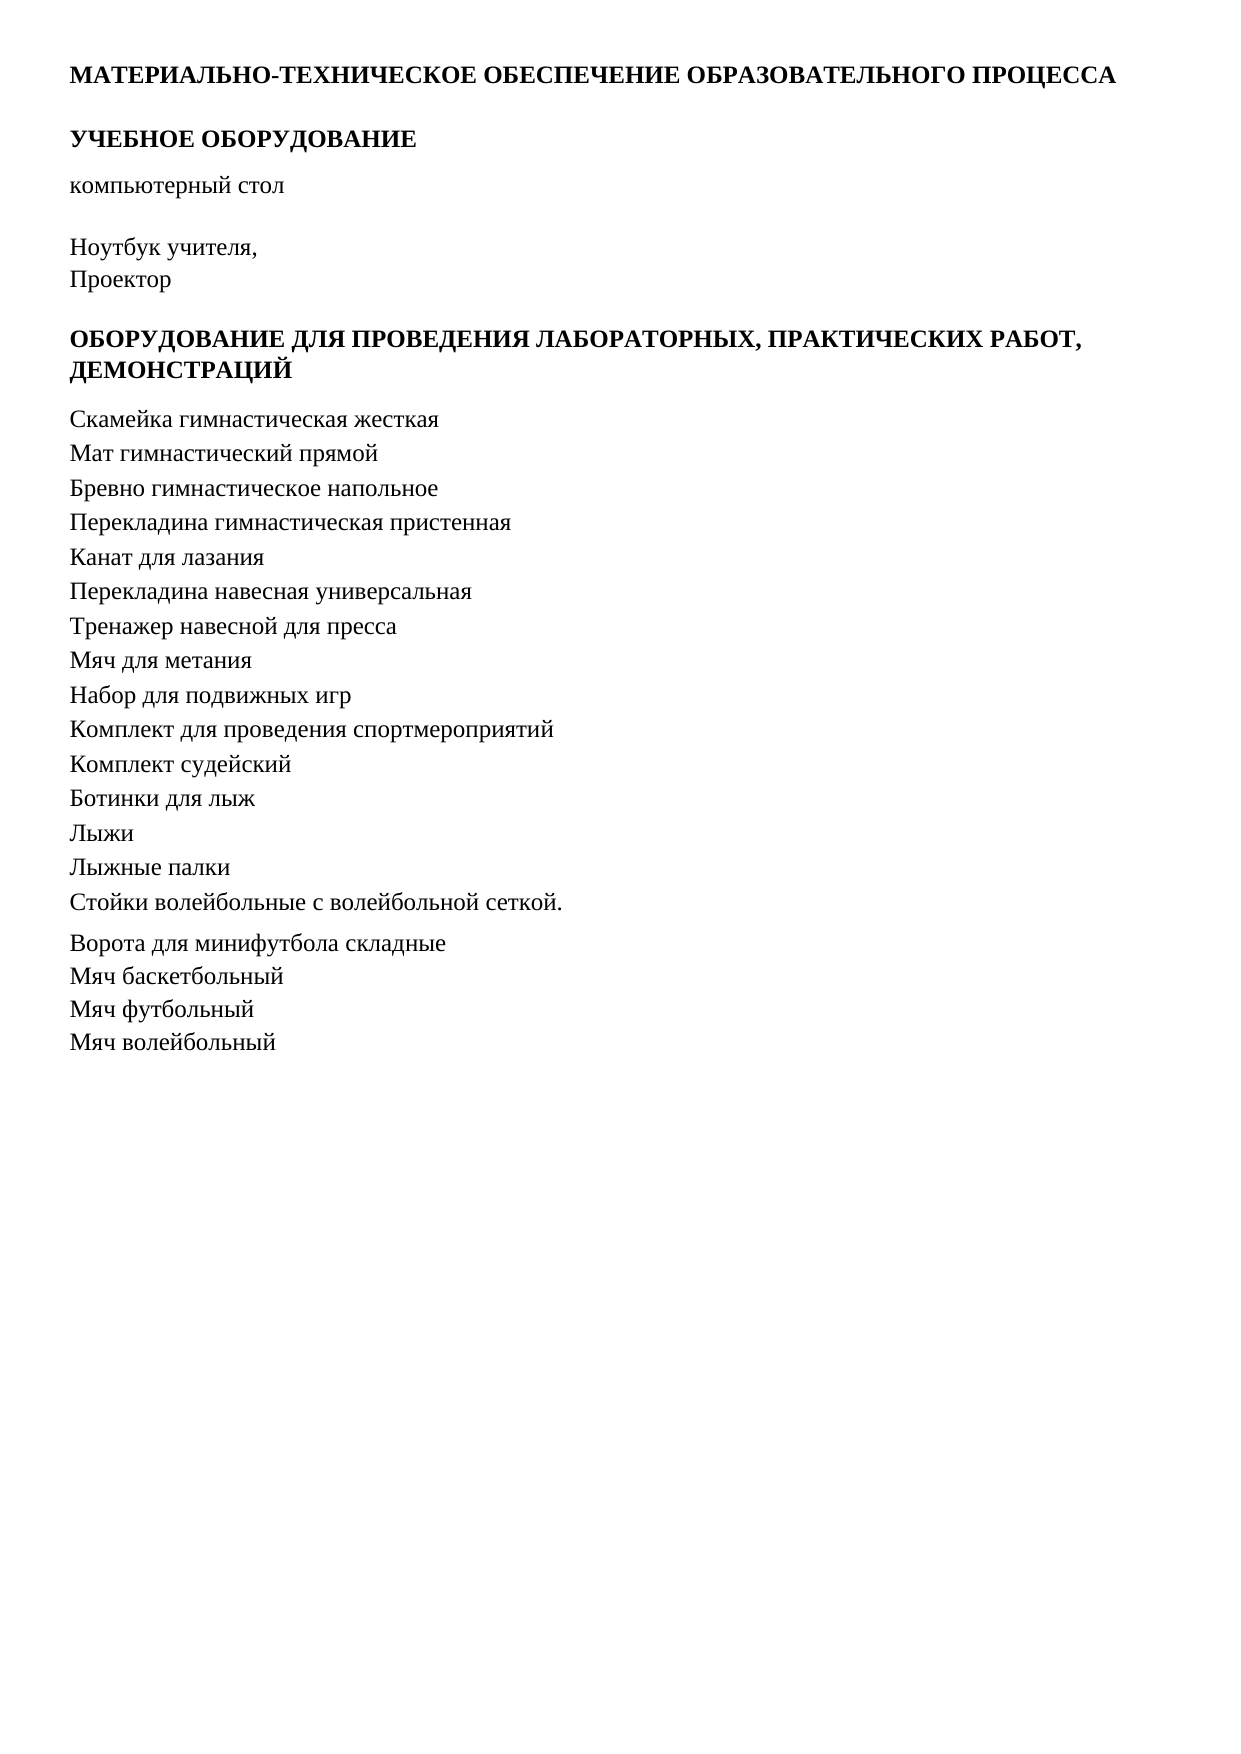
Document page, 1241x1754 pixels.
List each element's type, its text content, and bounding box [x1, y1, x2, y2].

text МАТЕРИАЛЬНО-ТЕХНИЧЕСКОЕ ОБЕСПЕЧЕНИЕ ОБРАЗОВАТЕЛЬНОГО ПРОЦЕССА [69, 62, 1172, 89]
text ОБОРУДОВАНИЕ ДЛЯ ПРОВЕДЕНИЯ ЛАБОРАТОРНЫХ, ПРАКТИЧЕСКИХ РАБОТ, ДЕМОНСТРАЦИЙ [69, 324, 1097, 384]
text Скамейка гимнастическая жесткая Мат гимнастический прямой Бревно гимнастическое напольное Перекладина гимнастическая пристенная Канат для лазания Перекладина навесная универсальная Тренажер навесной для пресса Мяч для метания Набор для подвижных игр Комплект для проведения спортмероприятий Комплект судейский Ботинки для лыж Лыжи Лыжные палки Стойки волейбольные с волейбольной сеткой. [69, 404, 572, 915]
text УЧЕБНОЕ ОБОРУДОВАНИЕ [69, 125, 1172, 153]
text компьютерный стол Ноутбук учителя, Проектор [69, 170, 287, 293]
text Ворота для минифутбола складные Мяч баскетбольный Мяч футбольный Мяч волейбольный [69, 928, 452, 1056]
